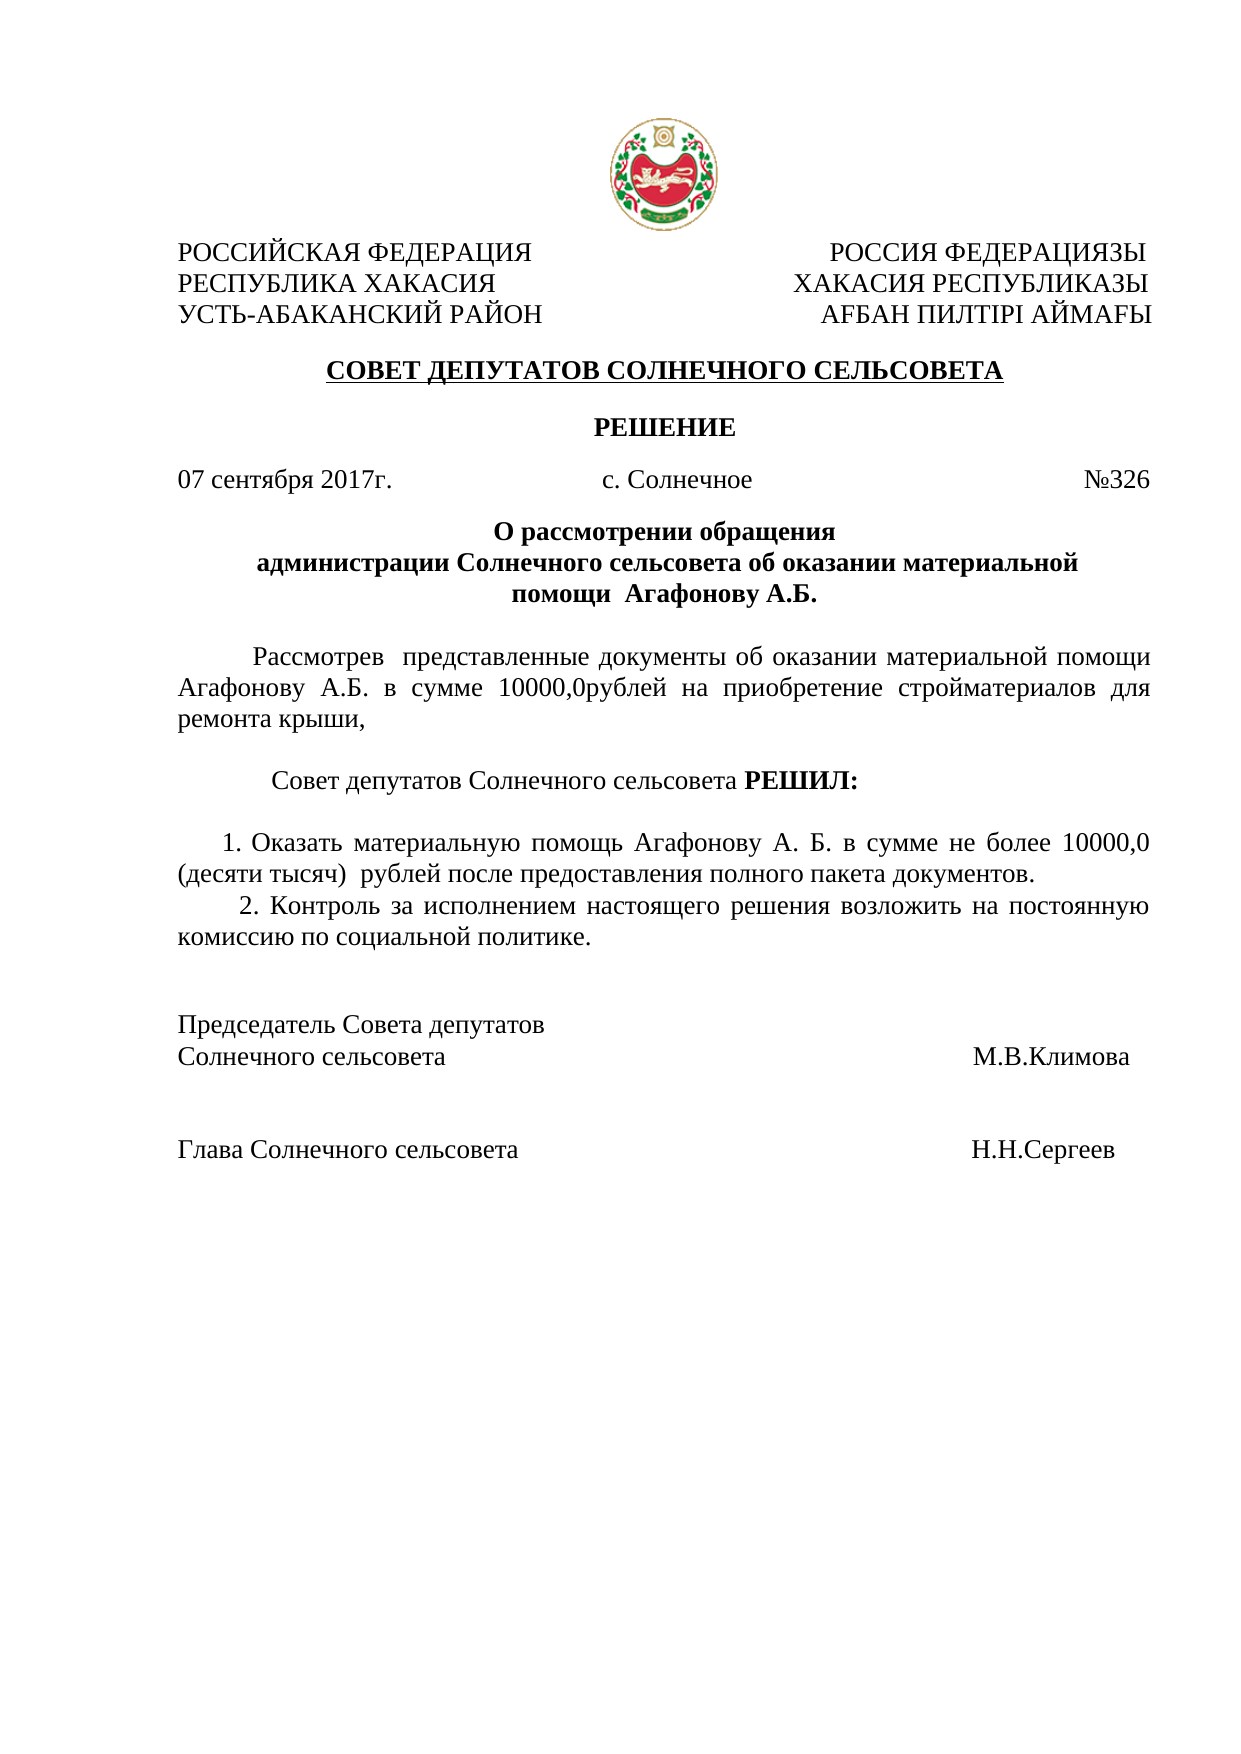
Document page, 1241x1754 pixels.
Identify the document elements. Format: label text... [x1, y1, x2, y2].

text 07 сентября 2017г. с. Солнечное №326 [177, 463, 1152, 494]
text Председатель Совета депутатов [177, 1008, 1152, 1040]
list Оказать материальную помощь Агафонову А. Б. в сумме не более 10000,0 (десяти тысяч) рублей после предоставления полного пакета документов. [177, 826, 1152, 889]
subtitle РОССИЙСКАЯ ФЕДЕРАЦИЯ РОССИЯ ФЕДЕРАЦИЯЗЫ [177, 236, 1152, 267]
text Солнечного сельсовета М.В.Климова [177, 1040, 1152, 1071]
text 2. Контроль за исполнением настоящего решения возложить на постоянную комиссию по социальной политике. [177, 889, 1152, 951]
text Рассмотрев представленные документы об оказании материальной помощи Агафонову А.Б. в сумме 10000,0рублей на приобретение стройматериалов для ремонта крыши, [177, 639, 1152, 733]
subtitle РЕСПУБЛИКА ХАКАСИЯ ХАКАСИЯ РЕСПУБЛИКАЗЫ [177, 267, 1152, 298]
text СОВЕТ ДЕПУТАТОВ СОЛНЕЧНОГО СЕЛЬСОВЕТА [177, 354, 1152, 386]
text УСТЬ-АБАКАНСКИЙ РАЙОН AFБАН ПИЛТIPI АЙМАFЫ [177, 298, 1190, 329]
text РЕШЕНИЕ [177, 411, 1152, 442]
text администрации Солнечного сельсовета об оказании материальной [177, 546, 1152, 577]
text Глава Солнечного сельсовета Н.Н.Сергеев [177, 1133, 1152, 1164]
text Совет депутатов Солнечного сельсовета РЕШИЛ: [177, 764, 1152, 795]
text О рассмотрении обращения [177, 515, 1152, 546]
text помощи Агафонову А.Б. [177, 577, 1152, 608]
picture [610, 118, 718, 231]
